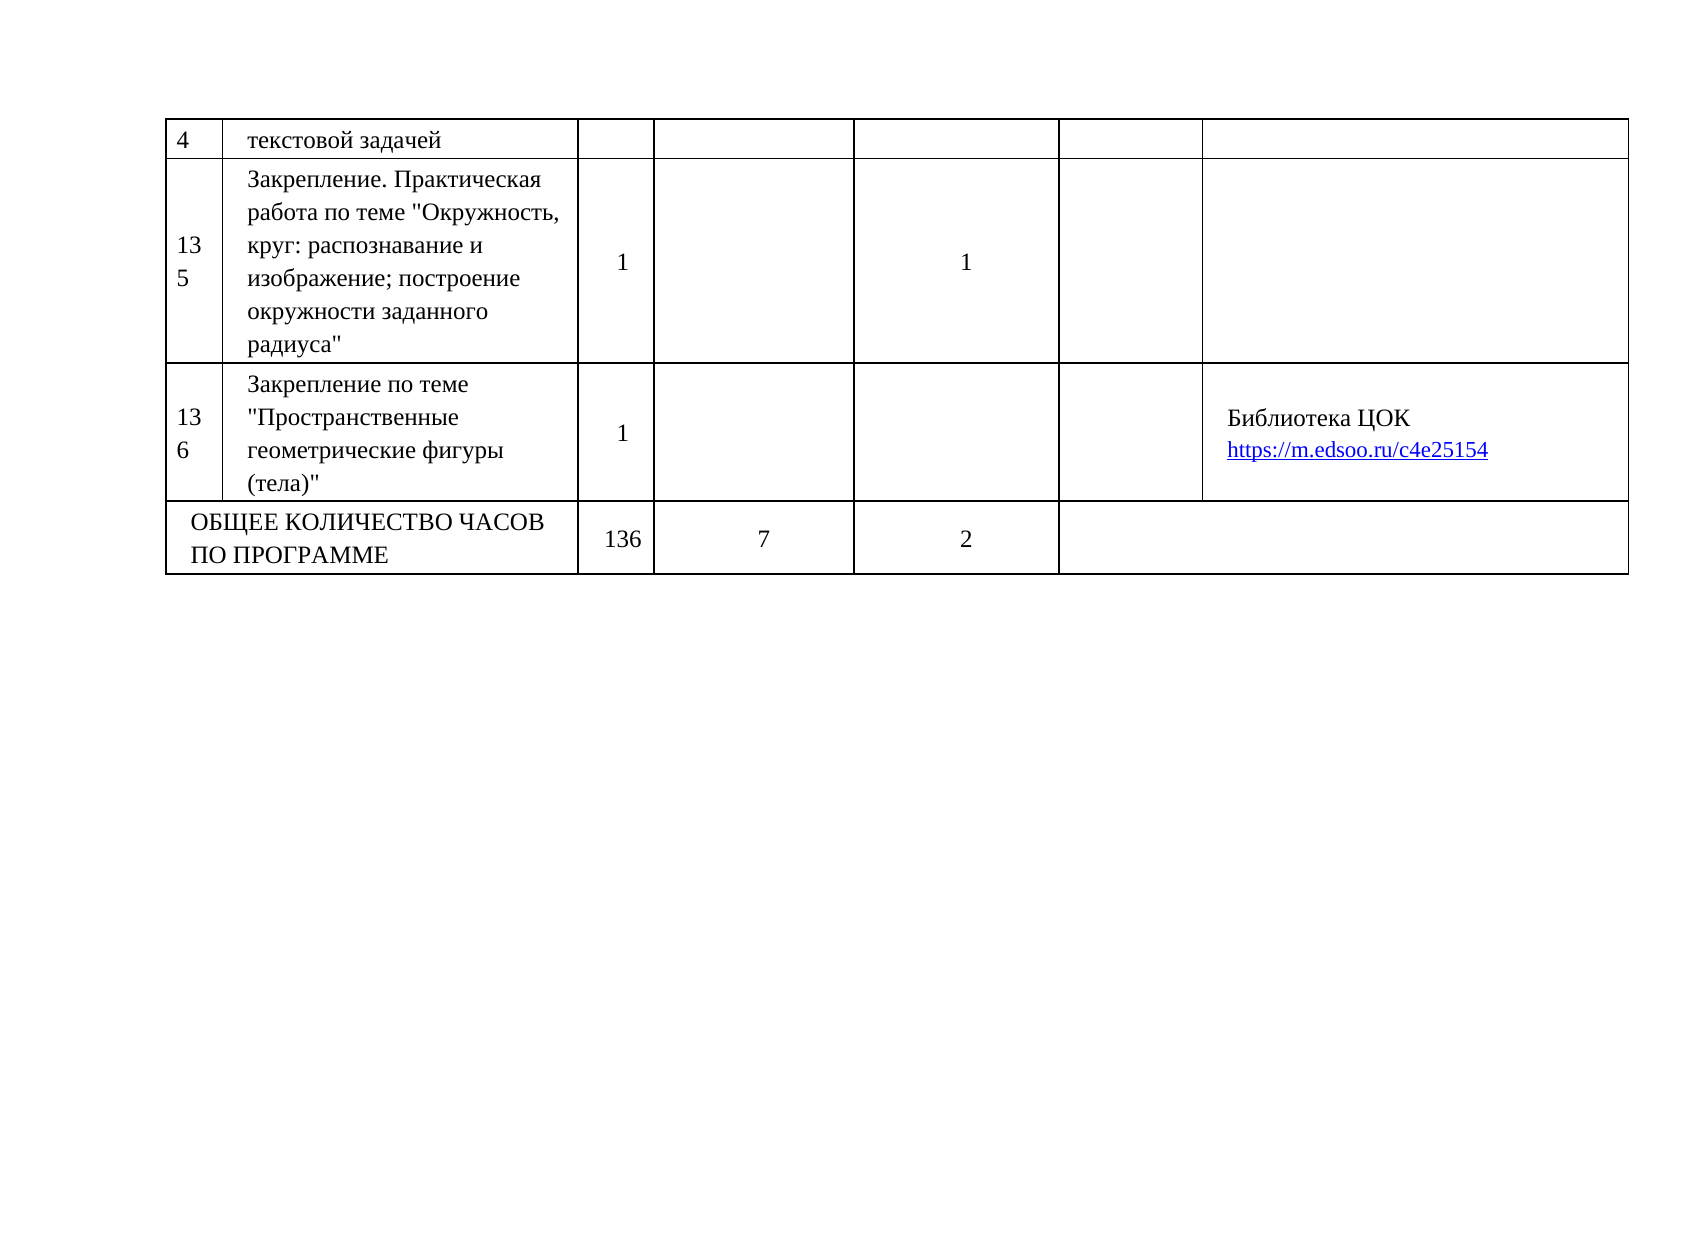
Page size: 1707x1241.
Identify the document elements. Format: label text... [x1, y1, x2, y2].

table_cell 1 [579, 120, 653, 157]
table_cell [855, 364, 1058, 500]
table_cell 135 [167, 159, 222, 362]
table_cell Закрепление. Практическая работа по теме "Окружность, круг: распознавание и изображение; построение окружности заданного радиуса" [223, 159, 577, 362]
table_cell 136 [167, 364, 222, 500]
table_cell 1 [579, 159, 653, 362]
table_cell [855, 120, 1058, 157]
table_cell [1203, 120, 1628, 157]
table_cell [1060, 364, 1202, 500]
table_cell [655, 120, 853, 157]
table_cell 7 [655, 502, 853, 573]
table_cell Закрепление по теме "Пространственные геометрические фигуры (тела)" [223, 364, 577, 500]
table_cell 1 [855, 159, 1058, 362]
table_cell 134 [167, 120, 222, 157]
table_cell [1203, 159, 1628, 362]
table_cell ОБЩЕЕ КОЛИЧЕСТВО ЧАСОВ ПО ПРОГРАММЕ [167, 502, 577, 573]
table_cell Библиотека ЦОК https://m.edsoo.ru/c4e25154 [1203, 364, 1628, 500]
table_cell [655, 159, 853, 362]
table_cell [655, 364, 853, 500]
table_cell [1060, 159, 1202, 362]
table_cell 136 [579, 502, 653, 573]
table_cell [223, 120, 577, 157]
table_cell [1060, 120, 1202, 157]
table_cell [1060, 502, 1628, 573]
table_cell 2 [855, 502, 1058, 573]
table_cell 1 [579, 364, 653, 500]
